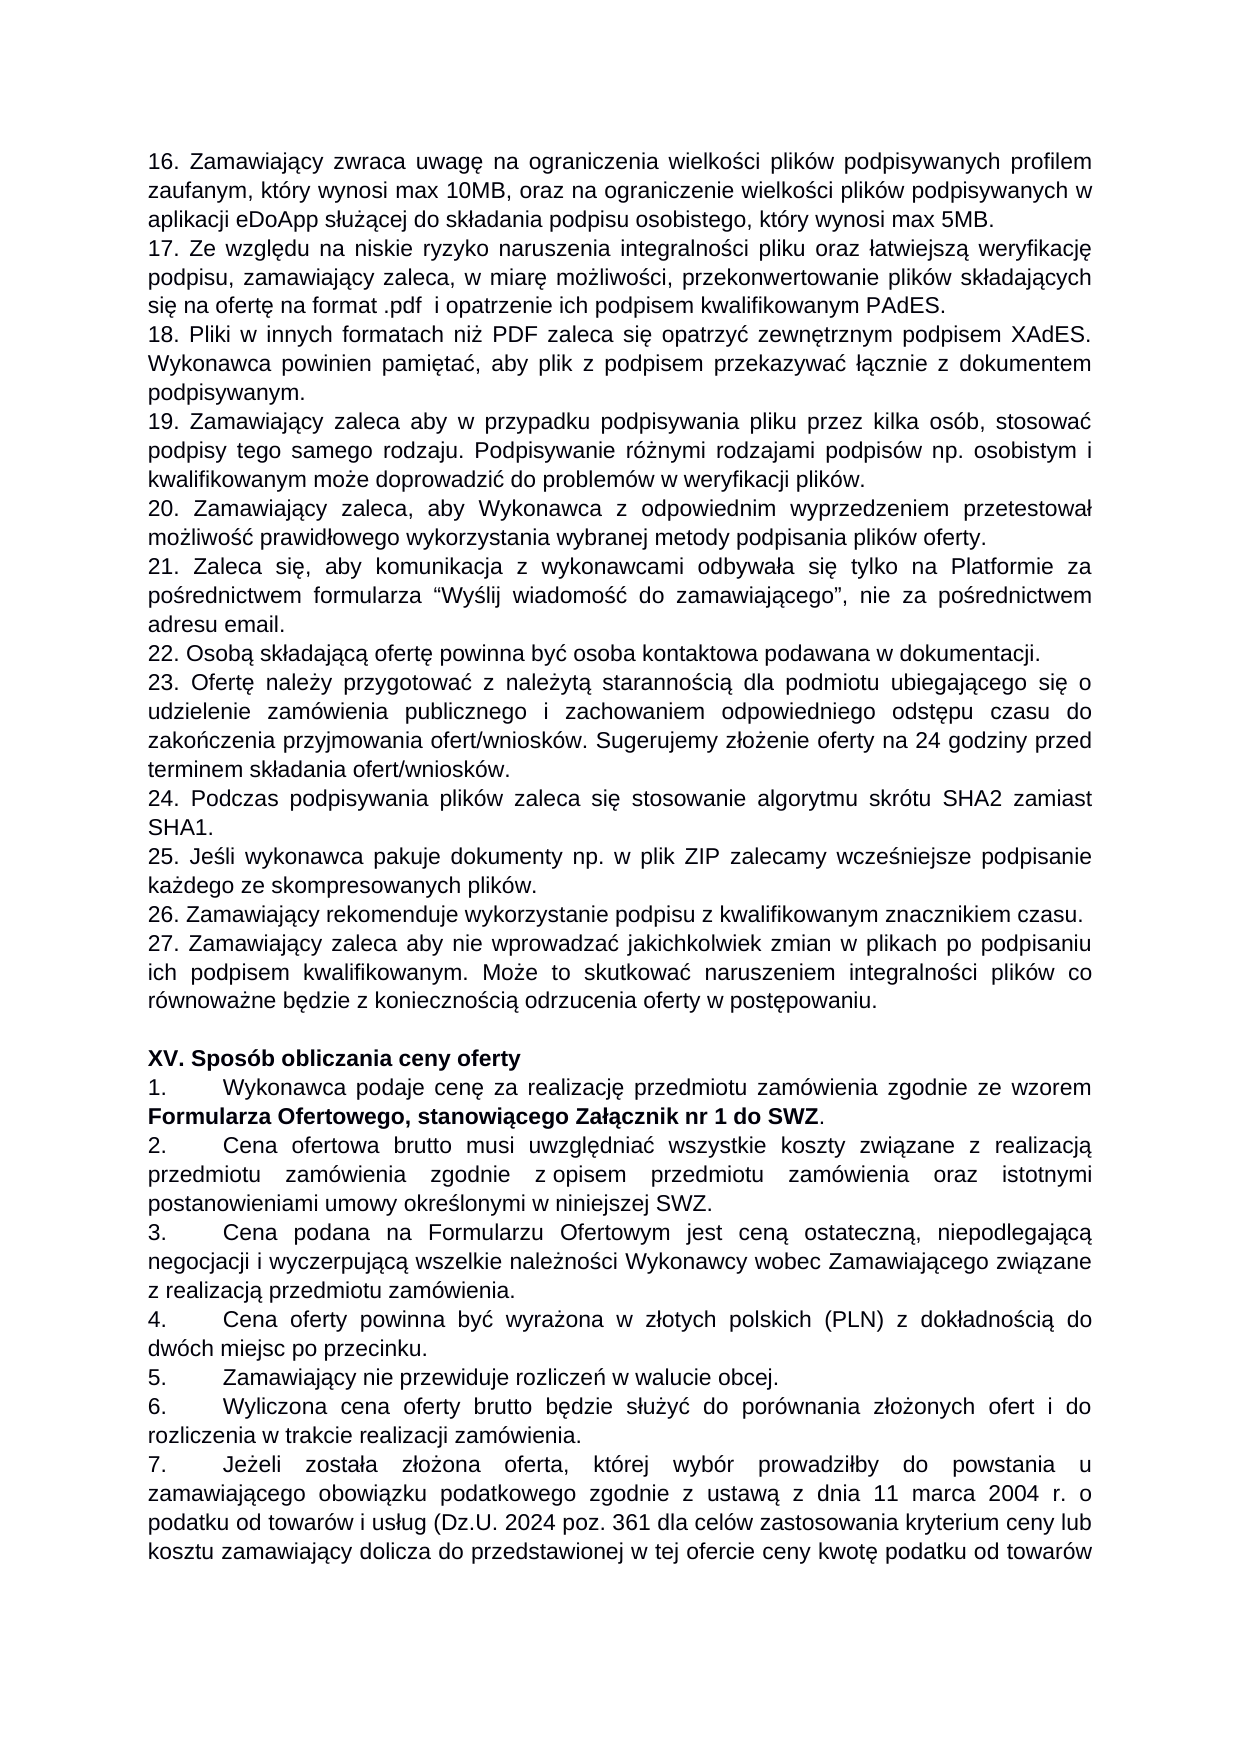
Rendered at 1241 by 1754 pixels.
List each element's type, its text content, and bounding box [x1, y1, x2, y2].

text 24. Podczas podpisywania plików zaleca się stosowanie algorytmu skrótu SHA2 zamiast SHA1. [148, 785, 1093, 840]
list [148, 1451, 1093, 1564]
text 16. Zamawiający zwraca uwagę na ograniczenia wielkości plików podpisywanych profilem zaufanym, który wynosi max 10MB, oraz na ograniczenie wielkości plików podpisywanych w aplikacji eDoApp służącej do składania podpisu osobistego, który wynosi max 5MB. [148, 148, 1093, 232]
list Wyliczona cena oferty brutto będzie służyć do porównania złożonych ofert i do rozliczenia w trakcie realizacji zamówienia. [148, 1393, 1093, 1448]
list Cena ofertowa brutto musi uwzględniać wszystkie koszty związane z realizacją przedmiotu zamówienia zgodnie z opisem przedmiotu zamówienia oraz istotnymi postanowieniami umowy określonymi w niniejszej SWZ. [148, 1132, 1093, 1216]
text 21. Zaleca się, aby komunikacja z wykonawcami odbywała się tylko na Platformie za pośrednictwem formularza “Wyślij wiadomość do zamawiającego”, nie za pośrednictwem adresu email. [148, 553, 1093, 637]
text 26. Zamawiający rekomenduje wykorzystanie podpisu z kwalifikowanym znacznikiem czasu. [148, 901, 1093, 927]
text 20. Zamawiający zaleca, aby Wykonawca z odpowiednim wyprzedzeniem przetestował możliwość prawidłowego wykorzystania wybranej metody podpisania plików oferty. [148, 495, 1093, 550]
text 23. Ofertę należy przygotować z należytą starannością dla podmiotu ubiegającego się o udzielenie zamówienia publicznego i zachowaniem odpowiedniego odstępu czasu do zakończenia przyjmowania ofert/wniosków. Sugerujemy złożenie oferty na 24 godziny przed terminem składania ofert/wniosków. [148, 669, 1093, 782]
list Wykonawca podaje cenę za realizację przedmiotu zamówienia zgodnie ze wzorem Formularza Ofertowego, stanowiącego Załącznik nr 1 do SWZ. [148, 1074, 1093, 1129]
list Zamawiający nie przewiduje rozliczeń w walucie obcej. [148, 1364, 1093, 1390]
text 18. Pliki w innych formatach niż PDF zaleca się opatrzyć zewnętrznym podpisem XAdES. Wykonawca powinien pamiętać, aby plik z podpisem przekazywać łącznie z dokumentem podpisywanym. [148, 321, 1093, 406]
text 25. Jeśli wykonawca pakuje dokumenty np. w plik ZIP zalecamy wcześniejsze podpisanie każdego ze skompresowanych plików. [148, 843, 1093, 898]
list Cena oferty powinna być wyrażona w złotych polskich (PLN) z dokładnością do dwóch miejsc po przecinku. [148, 1306, 1093, 1361]
text 17. Ze względu na niskie ryzyko naruszenia integralności pliku oraz łatwiejszą weryfikację podpisu, zamawiający zaleca, w miarę możliwości, przekonwertowanie plików składających się na ofertę na format .pdf i opatrzenie ich podpisem kwalifikowanym PAdES. [148, 234, 1093, 319]
text 27. Zamawiający zaleca aby nie wprowadzać jakichkolwiek zmian w plikach po podpisaniu ich podpisem kwalifikowanym. Może to skutkować naruszeniem integralności plików co równoważne będzie z koniecznością odrzucenia oferty w postępowaniu. [148, 929, 1093, 1014]
list Cena podana na Formularzu Ofertowym jest ceną ostateczną, niepodlegającą negocjacji i wyczerpującą wszelkie należności Wykonawcy wobec Zamawiającego związane z realizacją przedmiotu zamówienia. [148, 1219, 1093, 1303]
text 19. Zamawiający zaleca aby w przypadku podpisywania pliku przez kilka osób, stosować podpisy tego samego rodzaju. Podpisywanie różnymi rodzajami podpisów np. osobistym i kwalifikowanym może doprowadzić do problemów w weryfikacji plików. [148, 408, 1093, 492]
text XV. Sposób obliczania ceny oferty [148, 1045, 1093, 1072]
text 22. Osobą składającą ofertę powinna być osoba kontaktowa podawana w dokumentacji. [148, 640, 1093, 666]
